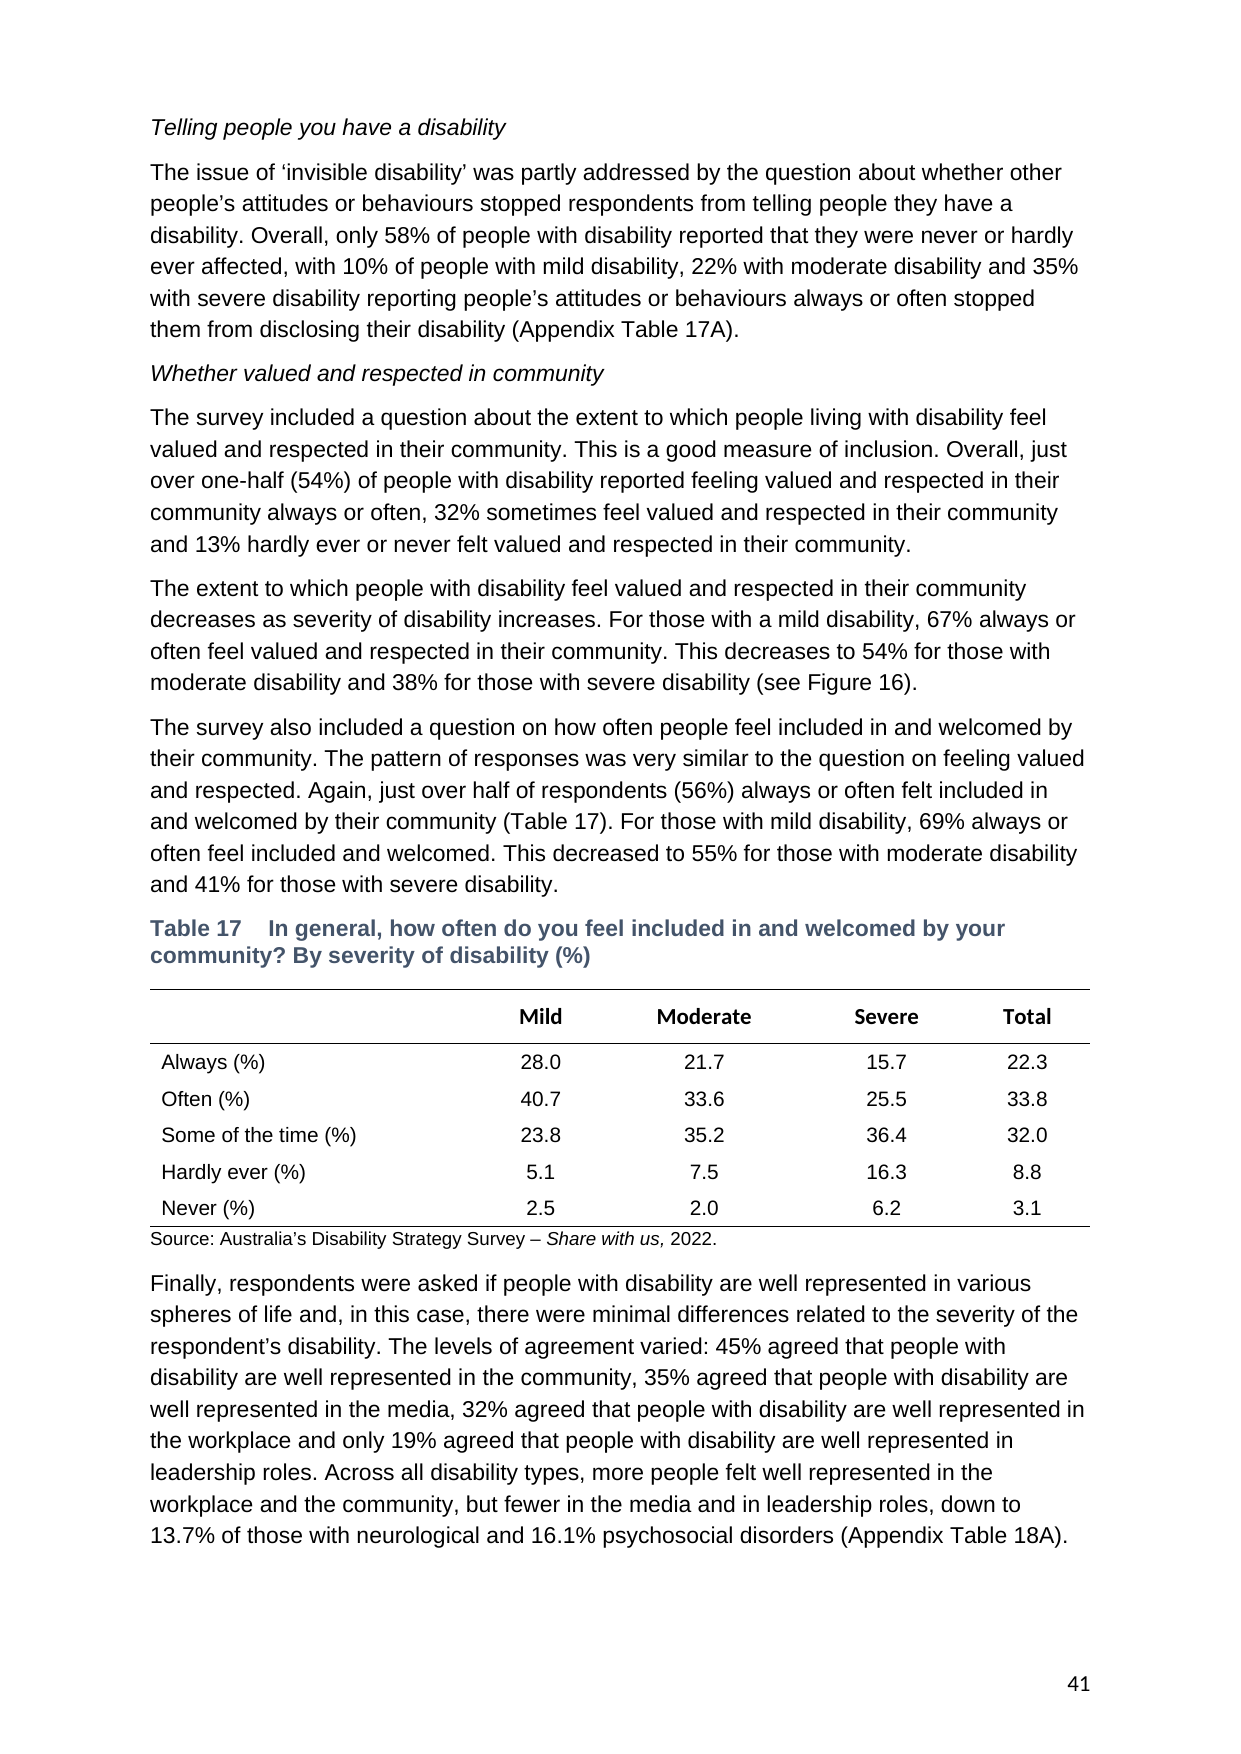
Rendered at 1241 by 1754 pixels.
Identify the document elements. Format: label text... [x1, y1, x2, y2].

table_cell 36.4 [809, 1117, 964, 1153]
table_cell 21.7 [599, 1044, 809, 1080]
text Source: Australia’s Disability Strategy Survey – Share with us, 2022. [150, 1227, 1090, 1249]
table_cell 6.2 [809, 1190, 964, 1226]
table_cell 16.3 [809, 1153, 964, 1190]
table_cell 2.5 [482, 1190, 599, 1226]
table_cell Always (%) [150, 1044, 482, 1080]
text The extent to which people with disability feel valued and respected in their community decreases as severity of disability increases. For those with a mild disability, 67% always or often feel valued and respected in their community. This decreases to 54% for those with moderate disability and 38% for those with severe disability (see Figure 16). [150, 575, 1090, 696]
table_cell 25.5 [809, 1080, 964, 1117]
text The issue of ‘invisible disability’ was partly addressed by the question about whether other people’s attitudes or behaviours stopped respondents from telling people they have a disability. Overall, only 58% of people with disability reported that they were never or hardly ever affected, with 10% of people with mild disability, 22% with moderate disability and 35% with severe disability reporting people’s attitudes or behaviours always or often stopped them from disclosing their disability (Appendix Table 17A). [150, 158, 1090, 343]
table_cell 32.0 [964, 1117, 1090, 1153]
table_cell 3.1 [964, 1190, 1090, 1226]
table_cell Some of the time (%) [150, 1117, 482, 1153]
table_cell 7.5 [599, 1153, 809, 1190]
table_cell 33.6 [599, 1080, 809, 1117]
table_cell 8.8 [964, 1153, 1090, 1190]
table_cell 5.1 [482, 1153, 599, 1190]
text The survey included a question about the extent to which people living with disability feel valued and respected in their community. This is a good measure of inclusion. Overall, just over one-half (54%) of people with disability reported feeling valued and respected in their community always or often, 32% sometimes feel valued and respected in their community and 13% hardly ever or never felt valued and respected in their community. [150, 404, 1090, 557]
table_cell 28.0 [482, 1044, 599, 1080]
text Whether valued and respected in community [150, 360, 1090, 387]
table_header Total [964, 990, 1090, 1043]
table_cell 2.0 [599, 1190, 809, 1226]
text Telling people you have a disability [150, 114, 1090, 141]
table_header Moderate [599, 990, 809, 1043]
table_cell 22.3 [964, 1044, 1090, 1080]
table_header [150, 990, 482, 1043]
table_cell 33.8 [964, 1080, 1090, 1117]
table_header Mild [482, 990, 599, 1043]
table_cell Often (%) [150, 1080, 482, 1117]
table_header Severe [809, 990, 964, 1043]
table_cell 15.7 [809, 1044, 964, 1080]
text Table 17 In general, how often do you feel included in and welcomed by your community? By severity of disability (%) [150, 915, 1090, 968]
table_cell 40.7 [482, 1080, 599, 1117]
table_cell Hardly ever (%) [150, 1153, 482, 1190]
table_cell Never (%) [150, 1190, 482, 1226]
table_cell 35.2 [599, 1117, 809, 1153]
text The survey also included a question on how often people feel included in and welcomed by their community. The pattern of responses was very similar to the question on feeling valued and respected. Again, just over half of respondents (56%) always or often felt included in and welcomed by their community (Table 17). For those with mild disability, 69% always or often feel included and welcomed. This decreased to 55% for those with moderate disability and 41% for those with severe disability. [150, 713, 1090, 898]
table_cell 23.8 [482, 1117, 599, 1153]
text Finally, respondents were asked if people with disability are well represented in various spheres of life and, in this case, there were minimal differences related to the severity of the respondent’s disability. The levels of agreement varied: 45% agreed that people with disability are well represented in the community, 35% agreed that people with disability are well represented in the media, 32% agreed that people with disability are well represented in the workplace and only 19% agreed that people with disability are well represented in leadership roles. Across all disability types, more people felt well represented in the workplace and the community, but fewer in the media and in leadership roles, down to 13.7% of those with neurological and 16.1% psychosocial disorders (Appendix Table 18A). [150, 1270, 1090, 1548]
